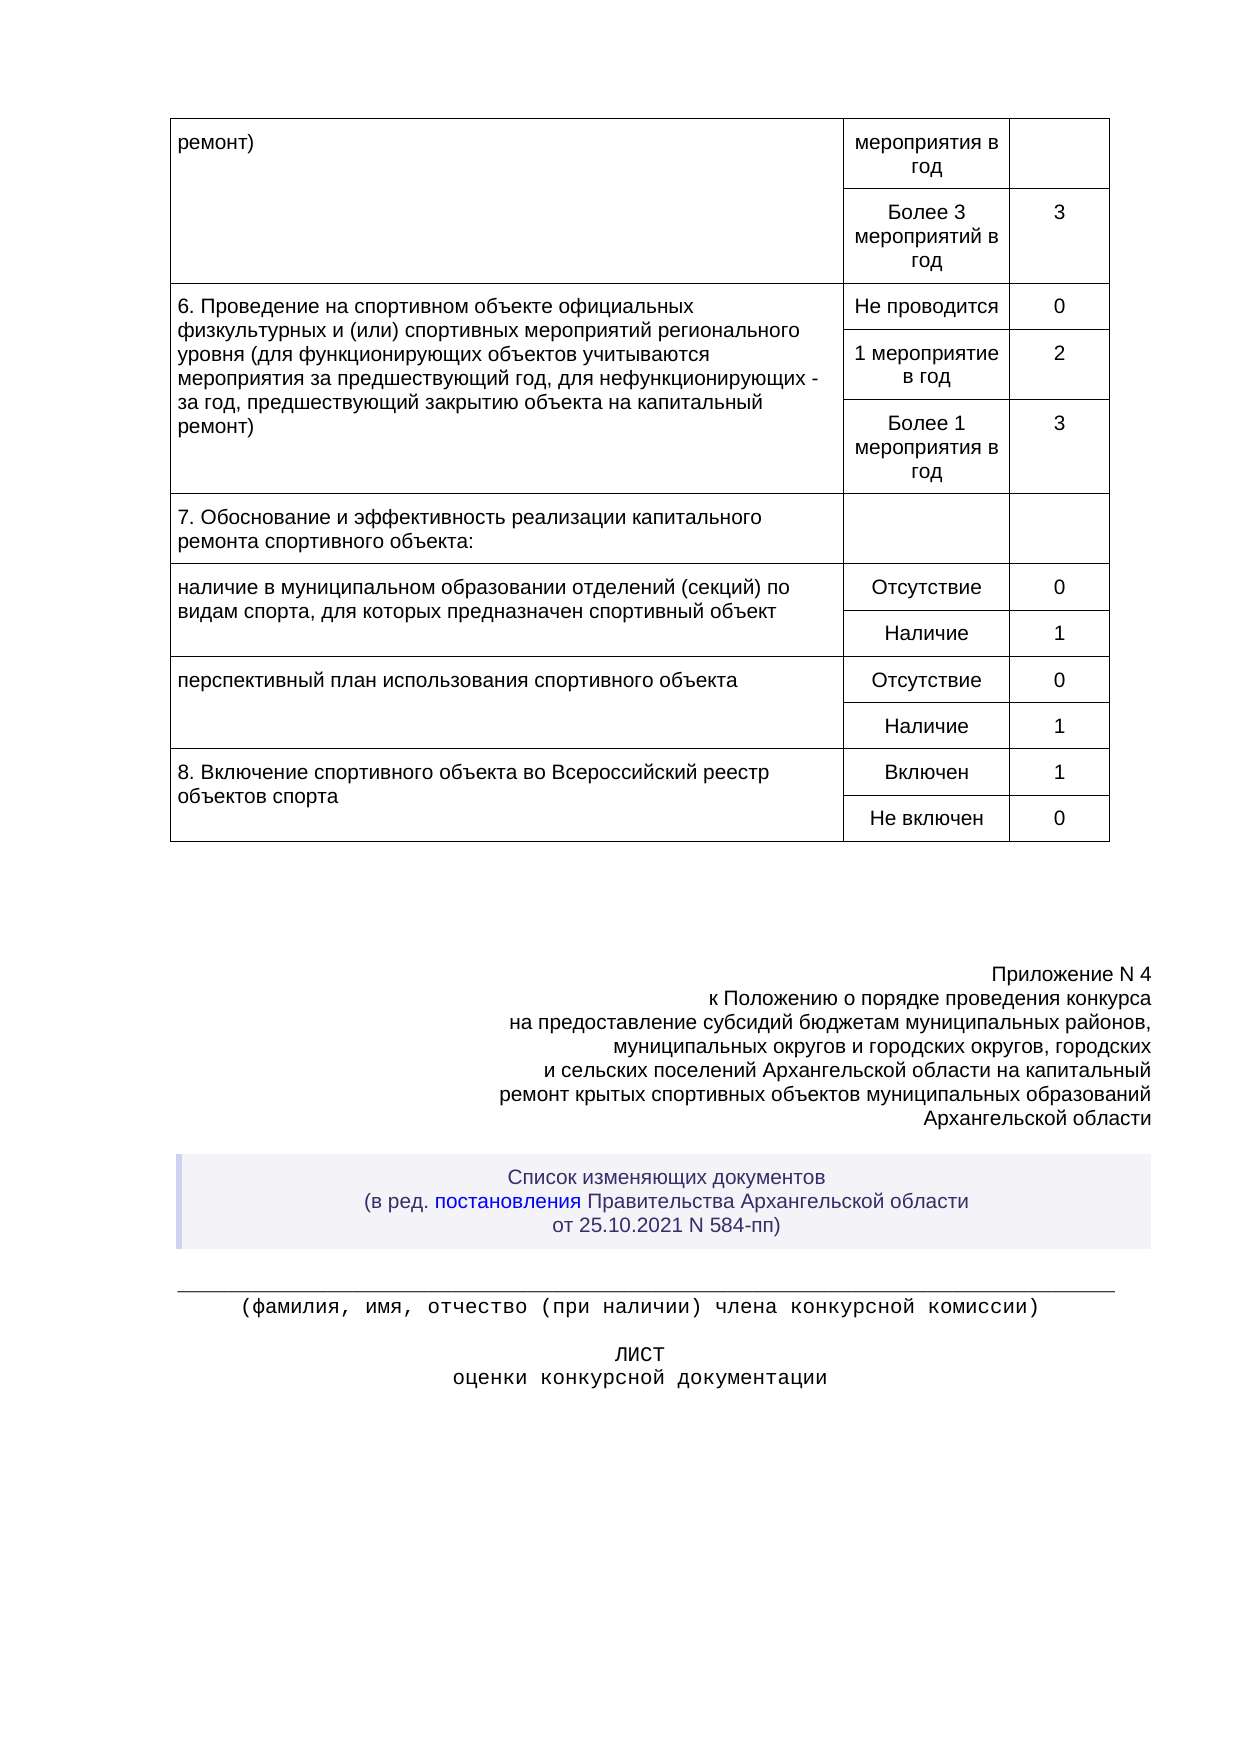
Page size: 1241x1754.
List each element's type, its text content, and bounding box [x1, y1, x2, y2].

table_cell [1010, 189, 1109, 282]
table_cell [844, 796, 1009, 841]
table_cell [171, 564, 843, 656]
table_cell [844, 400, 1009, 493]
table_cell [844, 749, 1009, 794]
text Архангельской области [177, 1105, 1152, 1129]
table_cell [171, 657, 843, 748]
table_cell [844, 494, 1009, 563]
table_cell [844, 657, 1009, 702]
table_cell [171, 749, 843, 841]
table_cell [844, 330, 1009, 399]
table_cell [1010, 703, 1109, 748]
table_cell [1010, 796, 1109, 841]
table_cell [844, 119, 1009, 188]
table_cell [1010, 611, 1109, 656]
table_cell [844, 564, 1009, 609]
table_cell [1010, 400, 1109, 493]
text ___________________________________________________________________________ [177, 1273, 1152, 1296]
text на предоставление субсидий бюджетам муниципальных районов, [177, 1009, 1152, 1033]
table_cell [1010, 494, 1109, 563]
text ремонт крытых спортивных объектов муниципальных образований [177, 1081, 1152, 1105]
text муниципальных округов и городских округов, городских [177, 1033, 1152, 1057]
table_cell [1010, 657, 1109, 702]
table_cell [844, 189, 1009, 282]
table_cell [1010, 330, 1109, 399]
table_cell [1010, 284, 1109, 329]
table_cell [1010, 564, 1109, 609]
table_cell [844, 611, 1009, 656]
text оценки конкурсной документации [177, 1367, 1152, 1391]
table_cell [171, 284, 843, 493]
text к Положению о порядке проведения конкурса [177, 986, 1152, 1009]
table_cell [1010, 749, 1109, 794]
text ЛИСТ [177, 1344, 1152, 1367]
text и сельских поселений Архангельской области на капитальный [177, 1057, 1152, 1081]
text Приложение N 4 [177, 962, 1152, 986]
text (фамилия, имя, отчество (при наличии) члена конкурсной комиссии) [177, 1296, 1152, 1320]
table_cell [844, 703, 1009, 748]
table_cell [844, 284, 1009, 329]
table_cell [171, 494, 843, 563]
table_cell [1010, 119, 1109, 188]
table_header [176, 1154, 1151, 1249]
